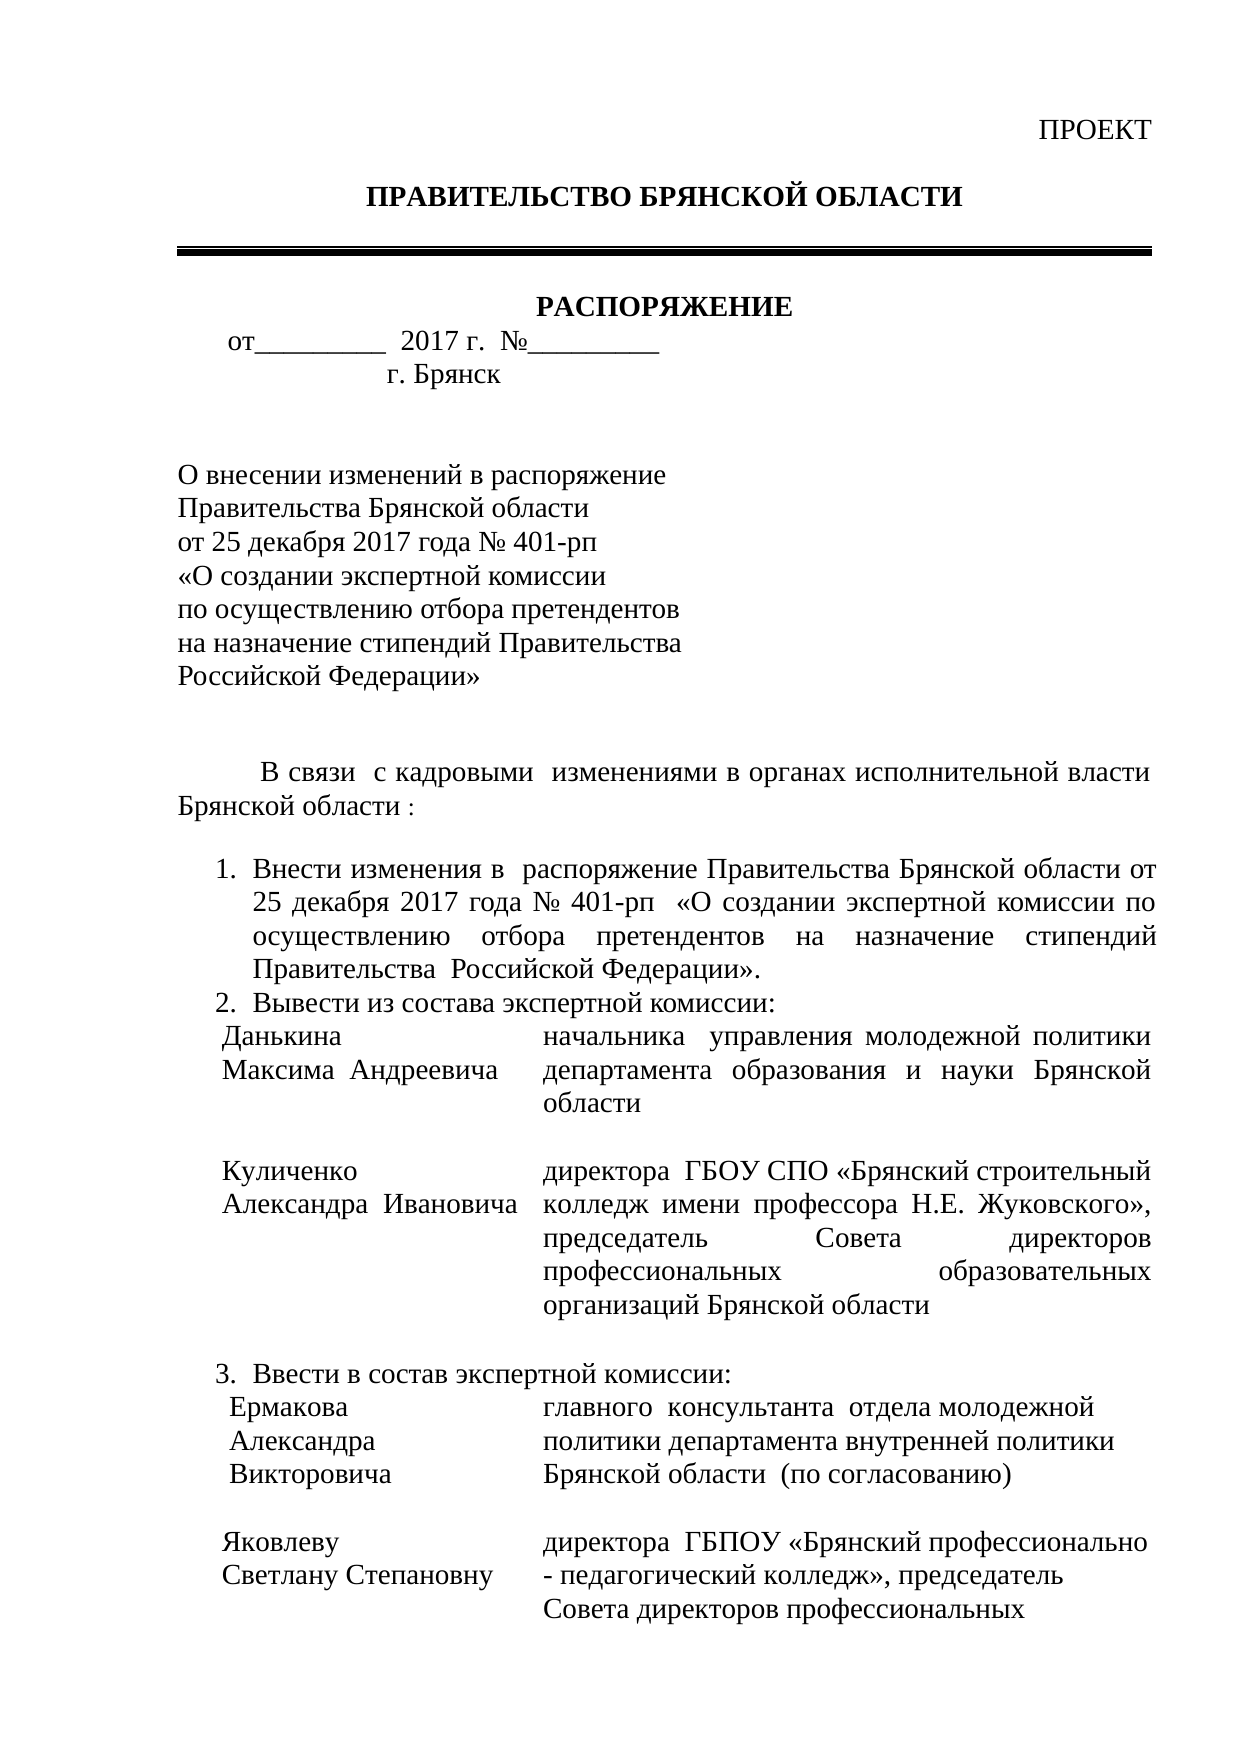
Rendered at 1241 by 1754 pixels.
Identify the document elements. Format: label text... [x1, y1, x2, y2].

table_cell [166, 1524, 532, 1624]
list Ввести в состав экспертной комиссии: [215, 1356, 1157, 1389]
text РАСПОРЯЖЕНИЕ [177, 289, 1152, 323]
text от 25 декабря 2017 года № 401-рп [177, 524, 1157, 558]
table_header Данькина Максима Андреевича [166, 1019, 532, 1153]
table_cell Куличенко Александра Ивановича [166, 1153, 532, 1322]
text на назначение стипендий Правительства [177, 625, 1157, 658]
text ПРАВИТЕЛЬСТВО БРЯНСКОЙ ОБЛАСТИ [177, 179, 1152, 213]
text по осуществлению отбора претендентов [177, 591, 1157, 625]
text г. Брянск [306, 356, 1152, 390]
text О внесении изменений в распоряжение [177, 457, 1157, 491]
table_header начальника управления молодежной политики департамента образования и науки Брянской области [532, 1019, 1163, 1153]
text ПРОЕКТ [177, 112, 1152, 146]
text «О создании экспертной комиссии [177, 558, 1157, 591]
list Внести изменения в распоряжение Правительства Брянской области от 25 декабря 2017 года № 401-рп «О создании экспертной комиссии по осуществлению отбора претендентов на назначение стипендий Правительства Российской Федерации». [215, 851, 1157, 985]
table_cell директора ГБОУ СПО «Брянский строительный колледж имени профессора Н.Е. Жуковского», председатель Совета директоров профессиональных образовательных организаций Брянской области [532, 1153, 1163, 1322]
text В связи с кадровыми изменениями в органах исполнительной власти Брянской области : [177, 754, 1152, 822]
list Вывести из состава экспертной комиссии: [215, 985, 1157, 1018]
text Правительства Брянской области [177, 491, 1157, 524]
text Российской Федерации» [177, 658, 1157, 692]
table_header главного консультанта отдела молодежной политики департамента внутренней политики Брянской области (по согласованию) [532, 1390, 1163, 1524]
text от_________ 2017 г. №_________ [227, 323, 1152, 356]
table_header Ермакова Александра Викторовича [166, 1390, 532, 1524]
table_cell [532, 1524, 1163, 1624]
